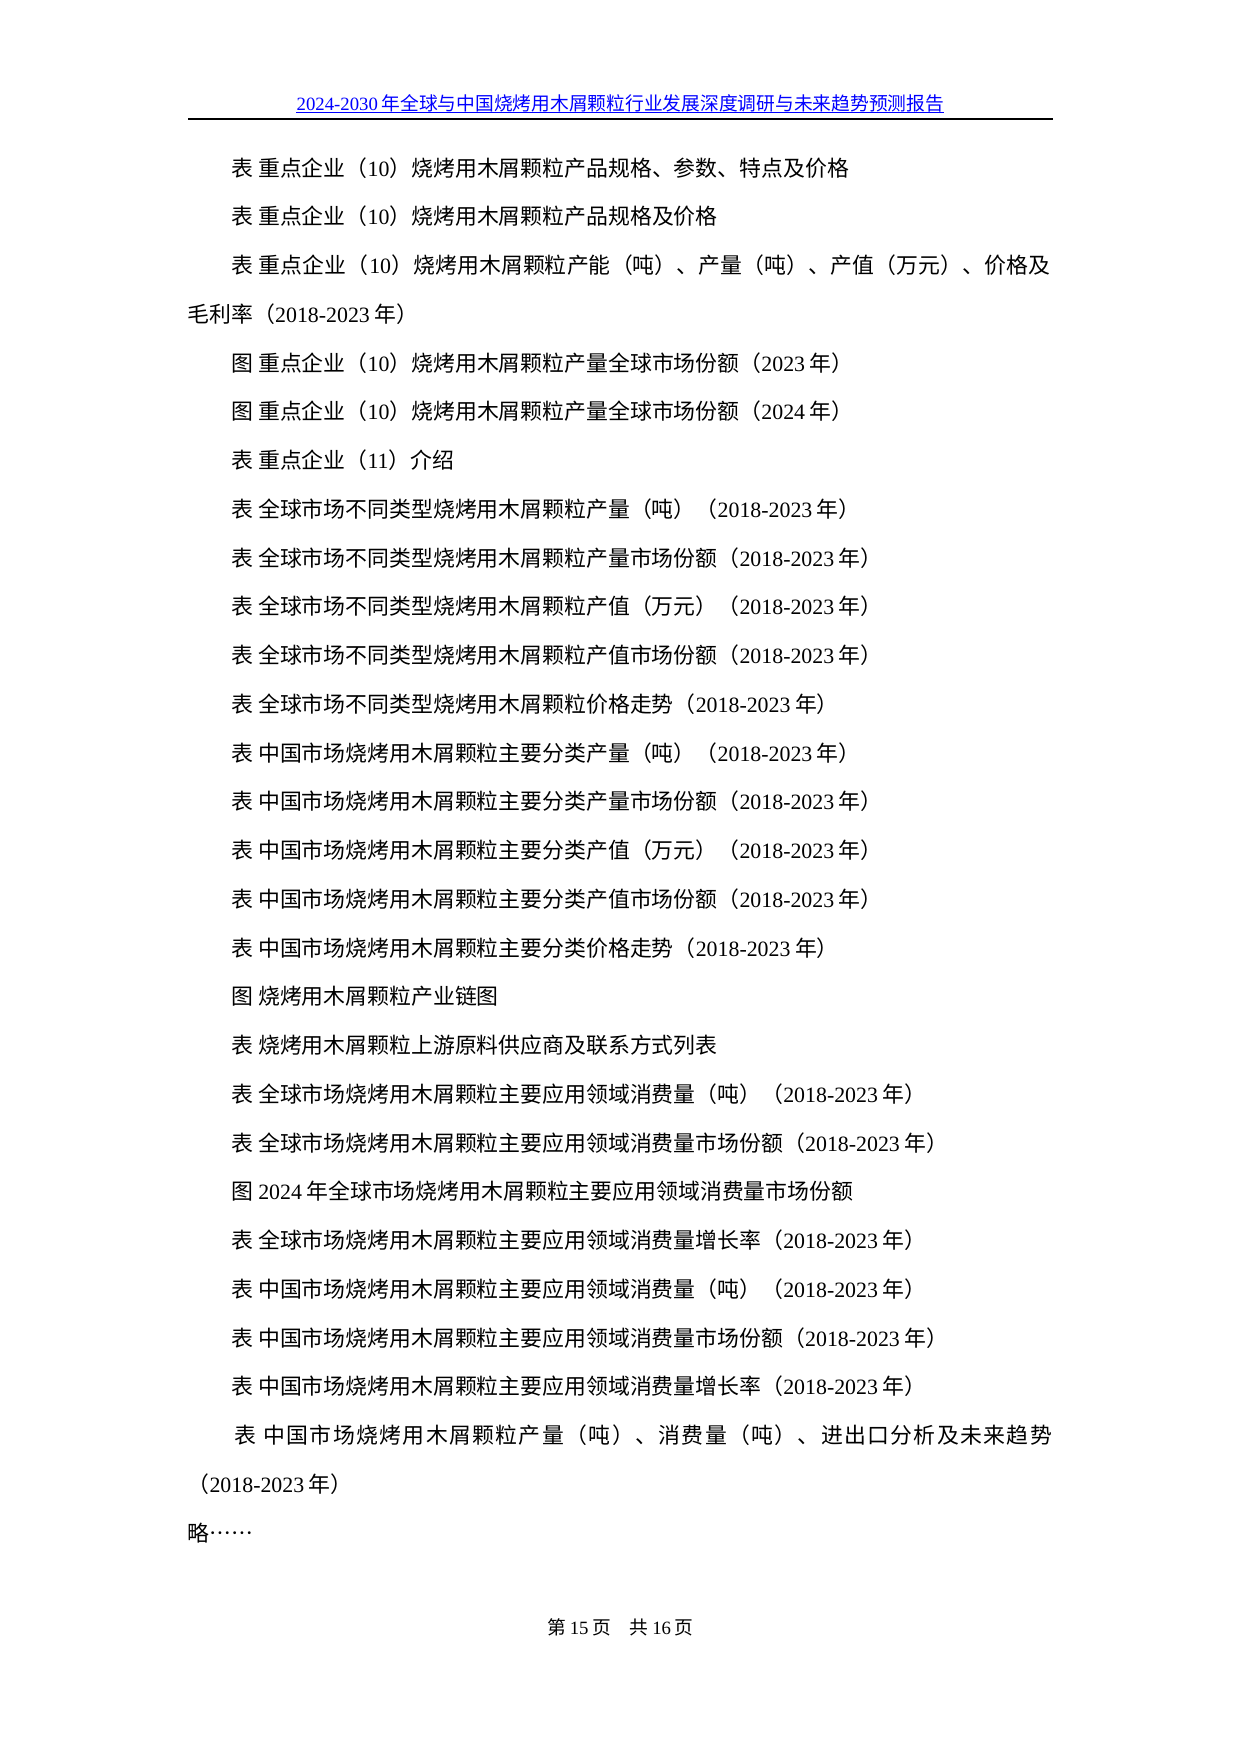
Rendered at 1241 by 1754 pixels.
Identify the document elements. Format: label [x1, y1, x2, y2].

text [187, 150, 1053, 1548]
